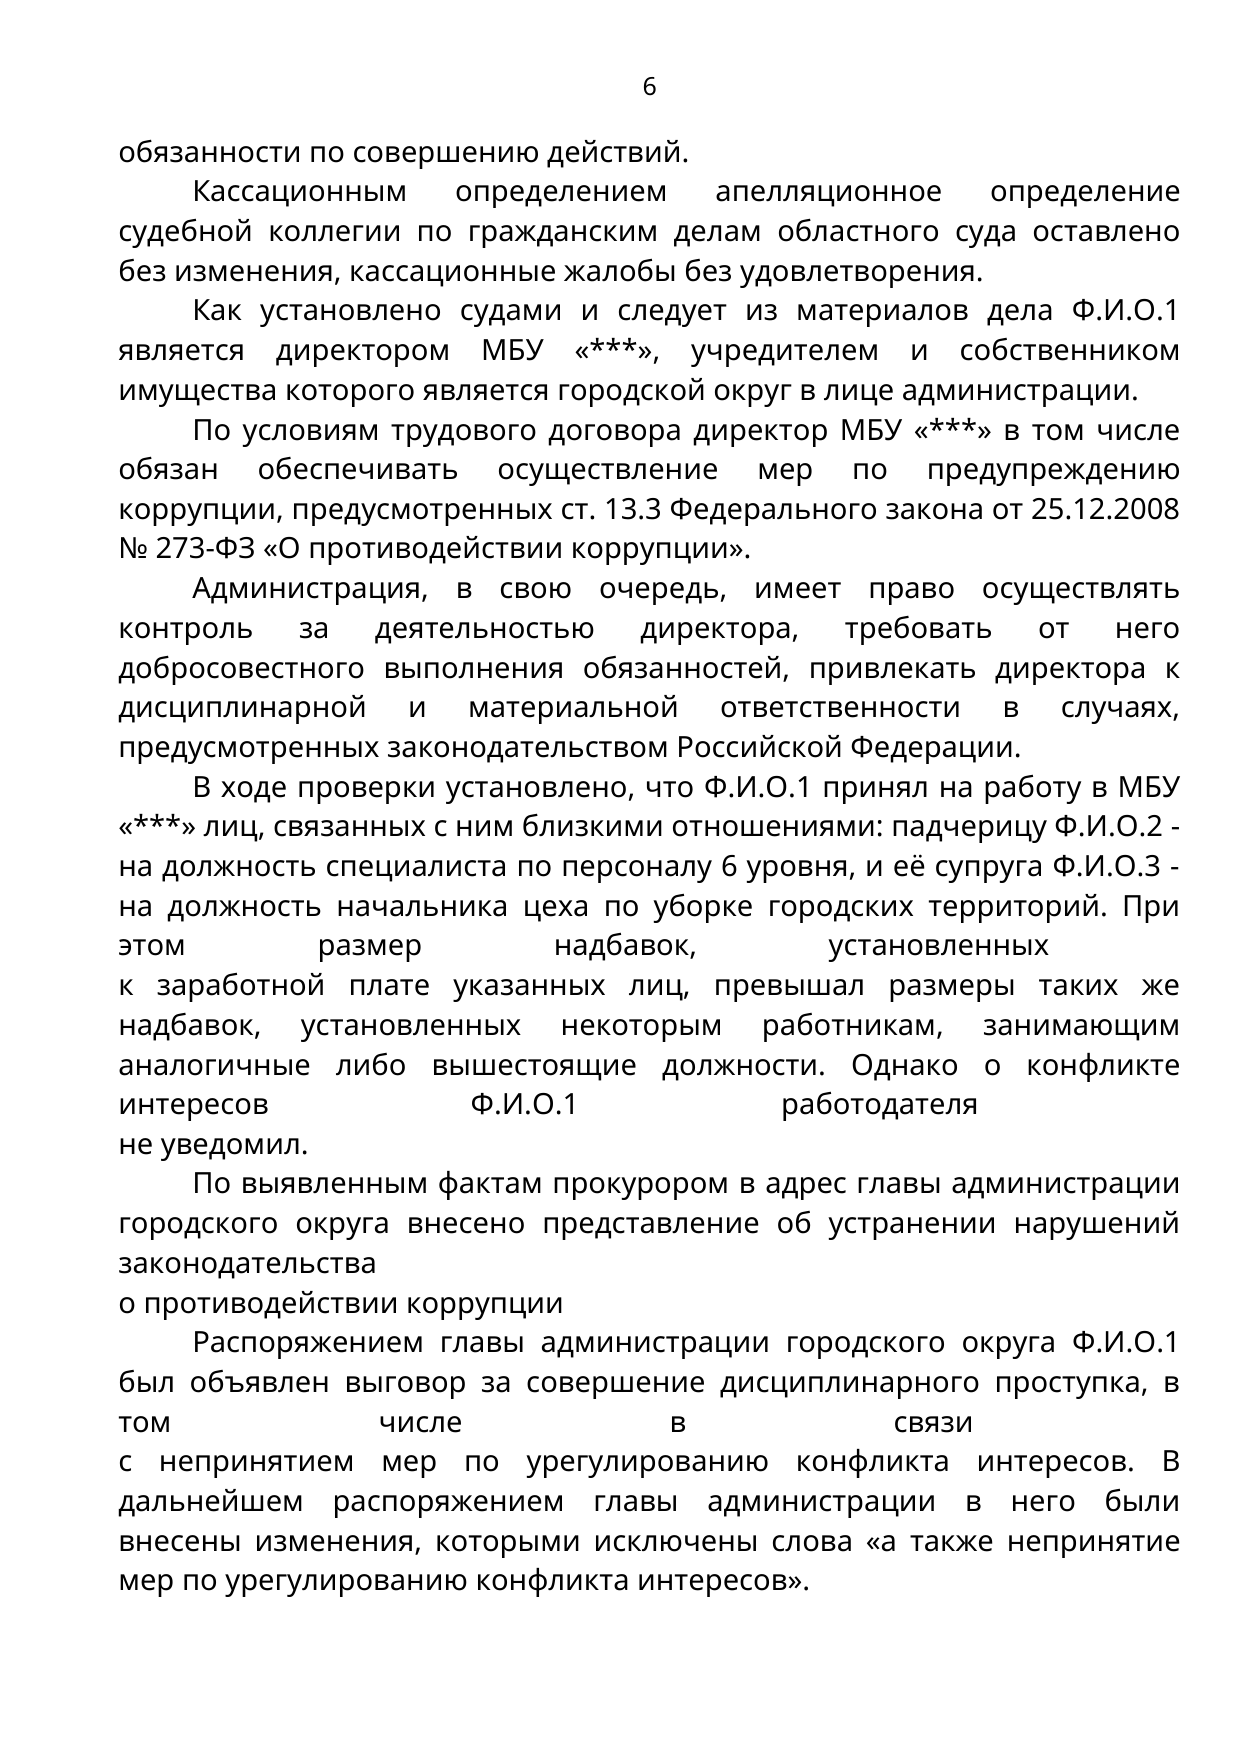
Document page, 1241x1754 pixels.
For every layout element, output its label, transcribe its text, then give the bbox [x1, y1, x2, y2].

text По условиям трудового договора директор МБУ «***» в том числе обязан обеспечивать осуществление мер по предупреждению коррупции, предусмотренных ст. 13.3 Федерального закона от 25.12.2008 № 273-ФЗ «О противодействии коррупции». [118, 409, 1181, 567]
text В ходе проверки установлено, что Ф.И.О.1 принял на работу в МБУ «***» лиц, связанных с ним близкими отношениями: падчерицу Ф.И.О.2 - на должность специалиста по персоналу 6 уровня, и её супруга Ф.И.О.3 - на должность начальника цеха по уборке городских территорий. При этом размер надбавок, установленных к заработной плате указанных лиц, превышал размеры таких же надбавок, установленных некоторым работникам, занимающим аналогичные либо вышестоящие должности. Однако о конфликте интересов Ф.И.О.1 работодателя не уведомил. [118, 766, 1181, 1163]
text Как установлено судами и следует из материалов дела Ф.И.О.1 является директором МБУ «***», учредителем и собственником имущества которого является городской округ в лице администрации. [118, 290, 1181, 409]
text Распоряжением главы администрации городского округа Ф.И.О.1 был объявлен выговор за совершение дисциплинарного проступка, в том числе в связи с непринятием мер по урегулированию конфликта интересов. В дальнейшем распоряжением главы администрации в него были внесены изменения, которыми исключены слова «а также непринятие мер по урегулированию конфликта интересов». [118, 1322, 1181, 1599]
text Кассационным определением апелляционное определение судебной коллегии по гражданским делам областного суда оставлено без изменения, кассационные жалобы без удовлетворения. [118, 171, 1181, 290]
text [118, 131, 1181, 171]
text По выявленным фактам прокурором в адрес главы администрации городского округа внесено представление об устранении нарушений законодательства о противодействии коррупции [118, 1163, 1181, 1322]
text Администрация, в свою очередь, имеет право осуществлять контроль за деятельностью директора, требовать от него добросовестного выполнения обязанностей, привлекать директора к дисциплинарной и материальной ответственности в случаях, предусмотренных законодательством Российской Федерации. [118, 567, 1181, 766]
